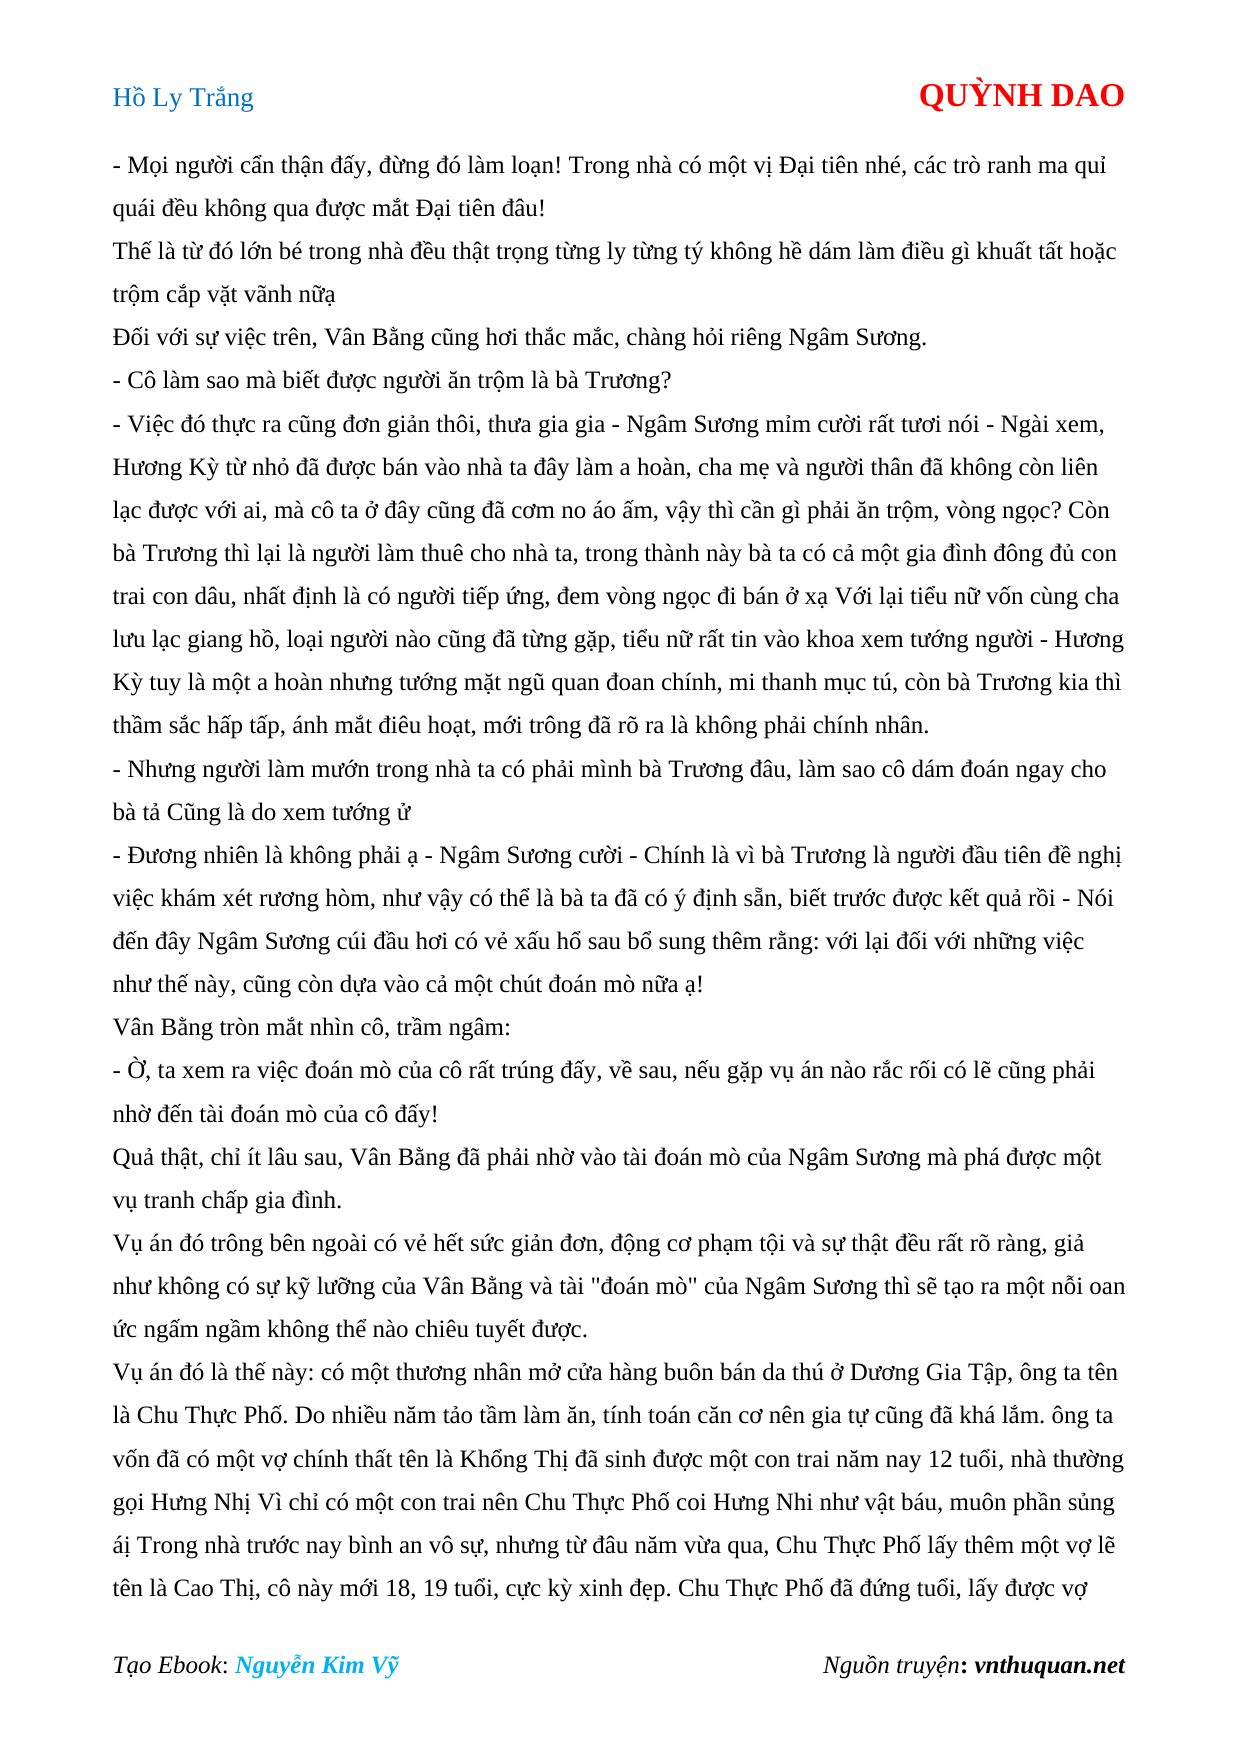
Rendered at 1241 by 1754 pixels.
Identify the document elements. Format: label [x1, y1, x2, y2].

text [112, 150, 1128, 1602]
